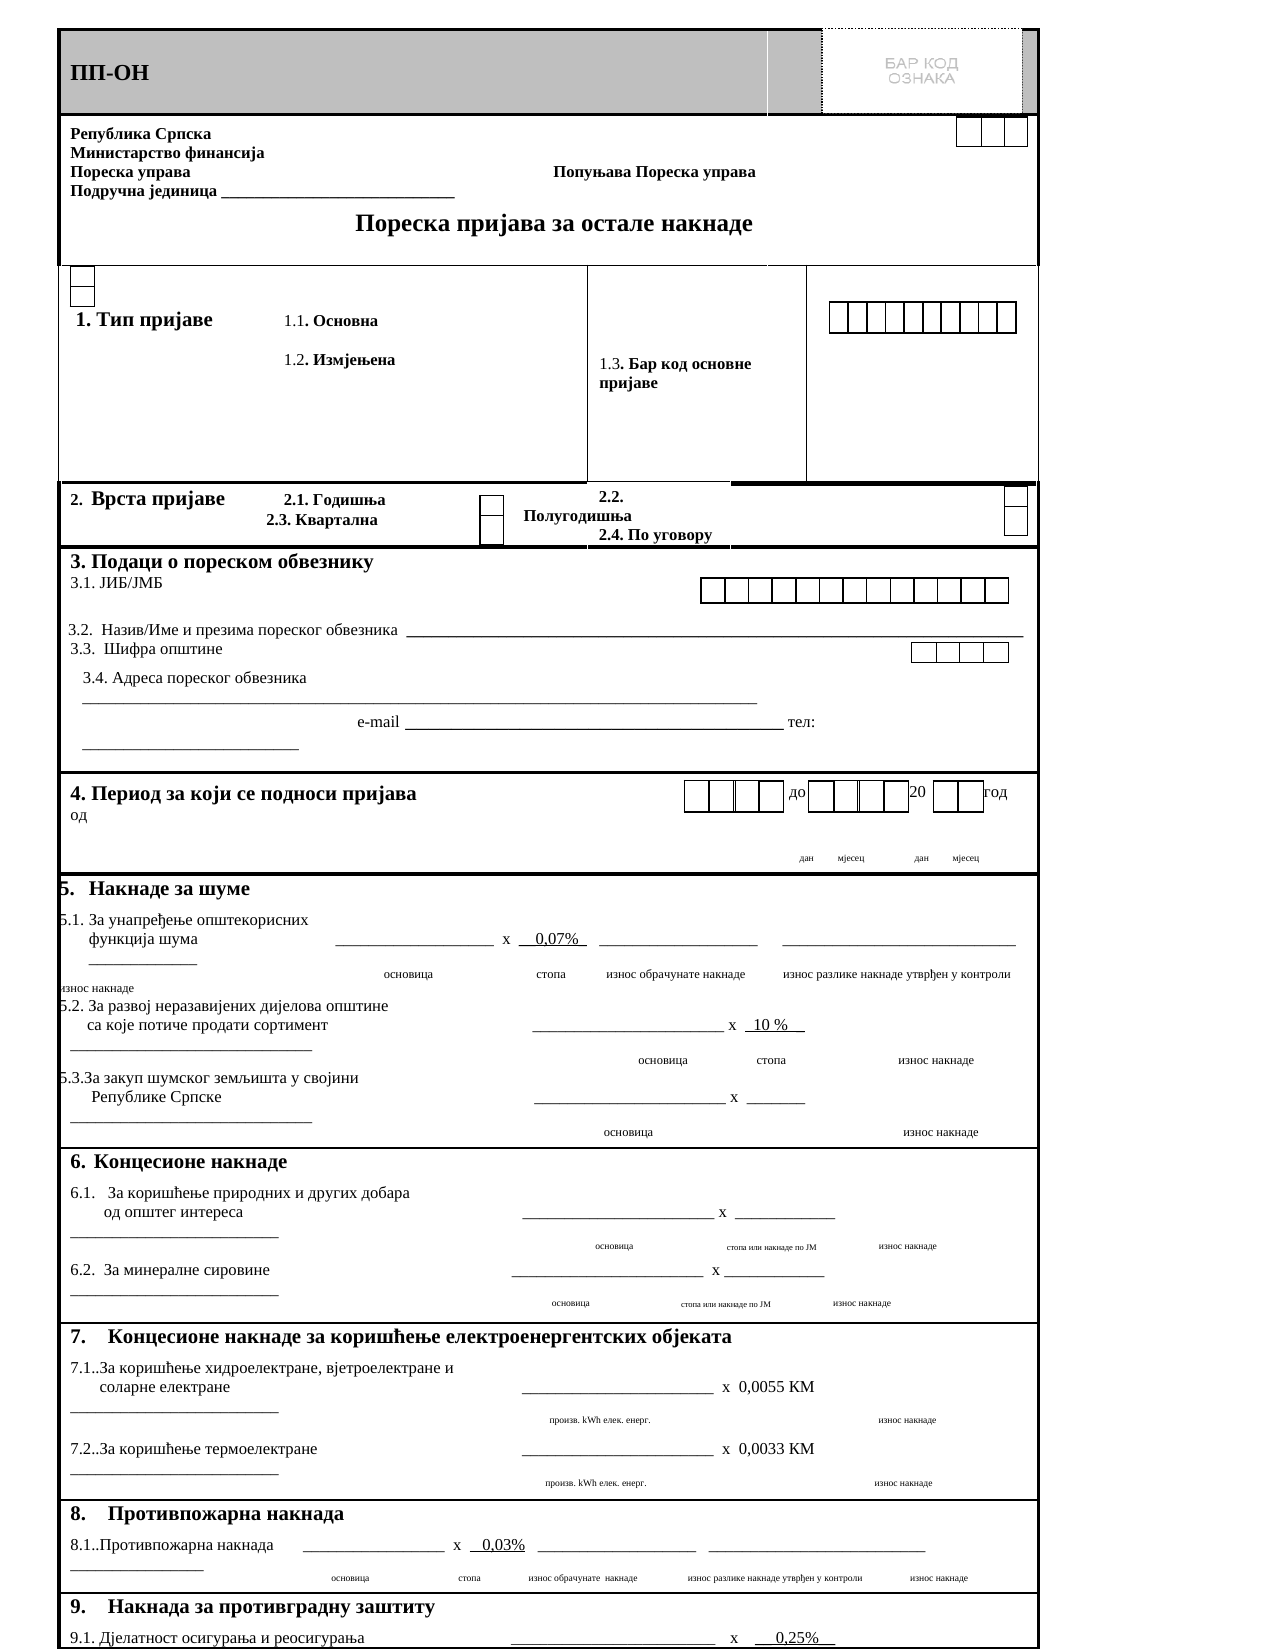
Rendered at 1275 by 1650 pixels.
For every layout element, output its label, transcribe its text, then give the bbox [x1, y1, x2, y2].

table_header [1023, 31, 1037, 113]
table_header 2. Врста пријаве 2.1. Годишња 2.3. Квартална [61, 482, 587, 545]
table_cell Концесионе накнаде За коришћење природних и других добара од општег интереса _______________________ х ____________ _________________________ основица стопа или накнаде по ЈМ износ накнаде 6.2. За минералне сировине _______________________ х ____________ _________________________ основица стопа или накнаде по ЈМ износ накнаде [61, 1149, 1037, 1322]
table_cell [768, 116, 1037, 264]
table_header [731, 481, 1037, 545]
table_cell Накнаде за шуме За унапређење општекорисних функција шума ___________________ х __0,07%_ ___________________ ____________________________ _____________ основица стопа износ обрачунате накнаде износ разлике накнаде утврђен у контроли износ накнаде 5.2. За развој неразавијених дијелова општине са које потиче продати сортимент _______________________ х 10 % _ _____________________________ основица стопа износ накнаде 5.3.За закуп шумског земљишта у својини Републике Српске _______________________ х _______ _____________________________ основица износ накнаде [61, 876, 1037, 1147]
table_header 1.3. Бар код основне пријаве [588, 266, 806, 481]
table_header [807, 265, 1038, 481]
table_cell Противпожарна накнада 8.1..Противпожарна накнада _________________ х 0,03% ___________________ __________________________ ________________ основица стопа износ обрачунате накнаде износ разлике накнаде утврђен у контроли износ накнаде [61, 1501, 1037, 1592]
table_header 2.2. Полугодишња 2.4. По уговору [588, 482, 730, 545]
table_cell 3. Подаци о пореском обвезнику 3.1. ЈИБ/ЈМБ 3.2. Назив/Име и презима пореског обвезника __________________________________________________________________________ 3.3. Шифра општине 3.4. Адреса пореског обвезника _________________________________________________________________________________ e-mail _________________________________ тел: __________________________ [61, 549, 1037, 771]
table_cell Концесионе накнаде за коришћење електроенергентских објеката 7.1..За коришћење хидроелектране, вјетроелектране и соларне електране _______________________ х 0,0055 КМ _________________________ произв. kWh елек. енерг. износ накнаде 7.2..За коришћење термоелектране _______________________ х 0,0033 КМ _________________________ произв. kWh елек. енерг. износ накнаде [61, 1324, 1037, 1499]
table_cell 4. Период за који се подноси пријава од дан мјесец дан мјесец [61, 774, 1037, 872]
table_header [768, 31, 821, 113]
table_header ПП-ОН [61, 31, 767, 113]
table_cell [61, 1594, 1037, 1647]
table_cell Република Српска Министарство финансија Пореска управа Попуњава Пореска управа Подручна јединица ____________________________ Пореска пријава за остале накнаде [61, 116, 767, 264]
table_header 1. Тип пријаве 1.1. Основна 1.2. Измјењена [59, 266, 587, 481]
picture [821, 28, 1023, 114]
